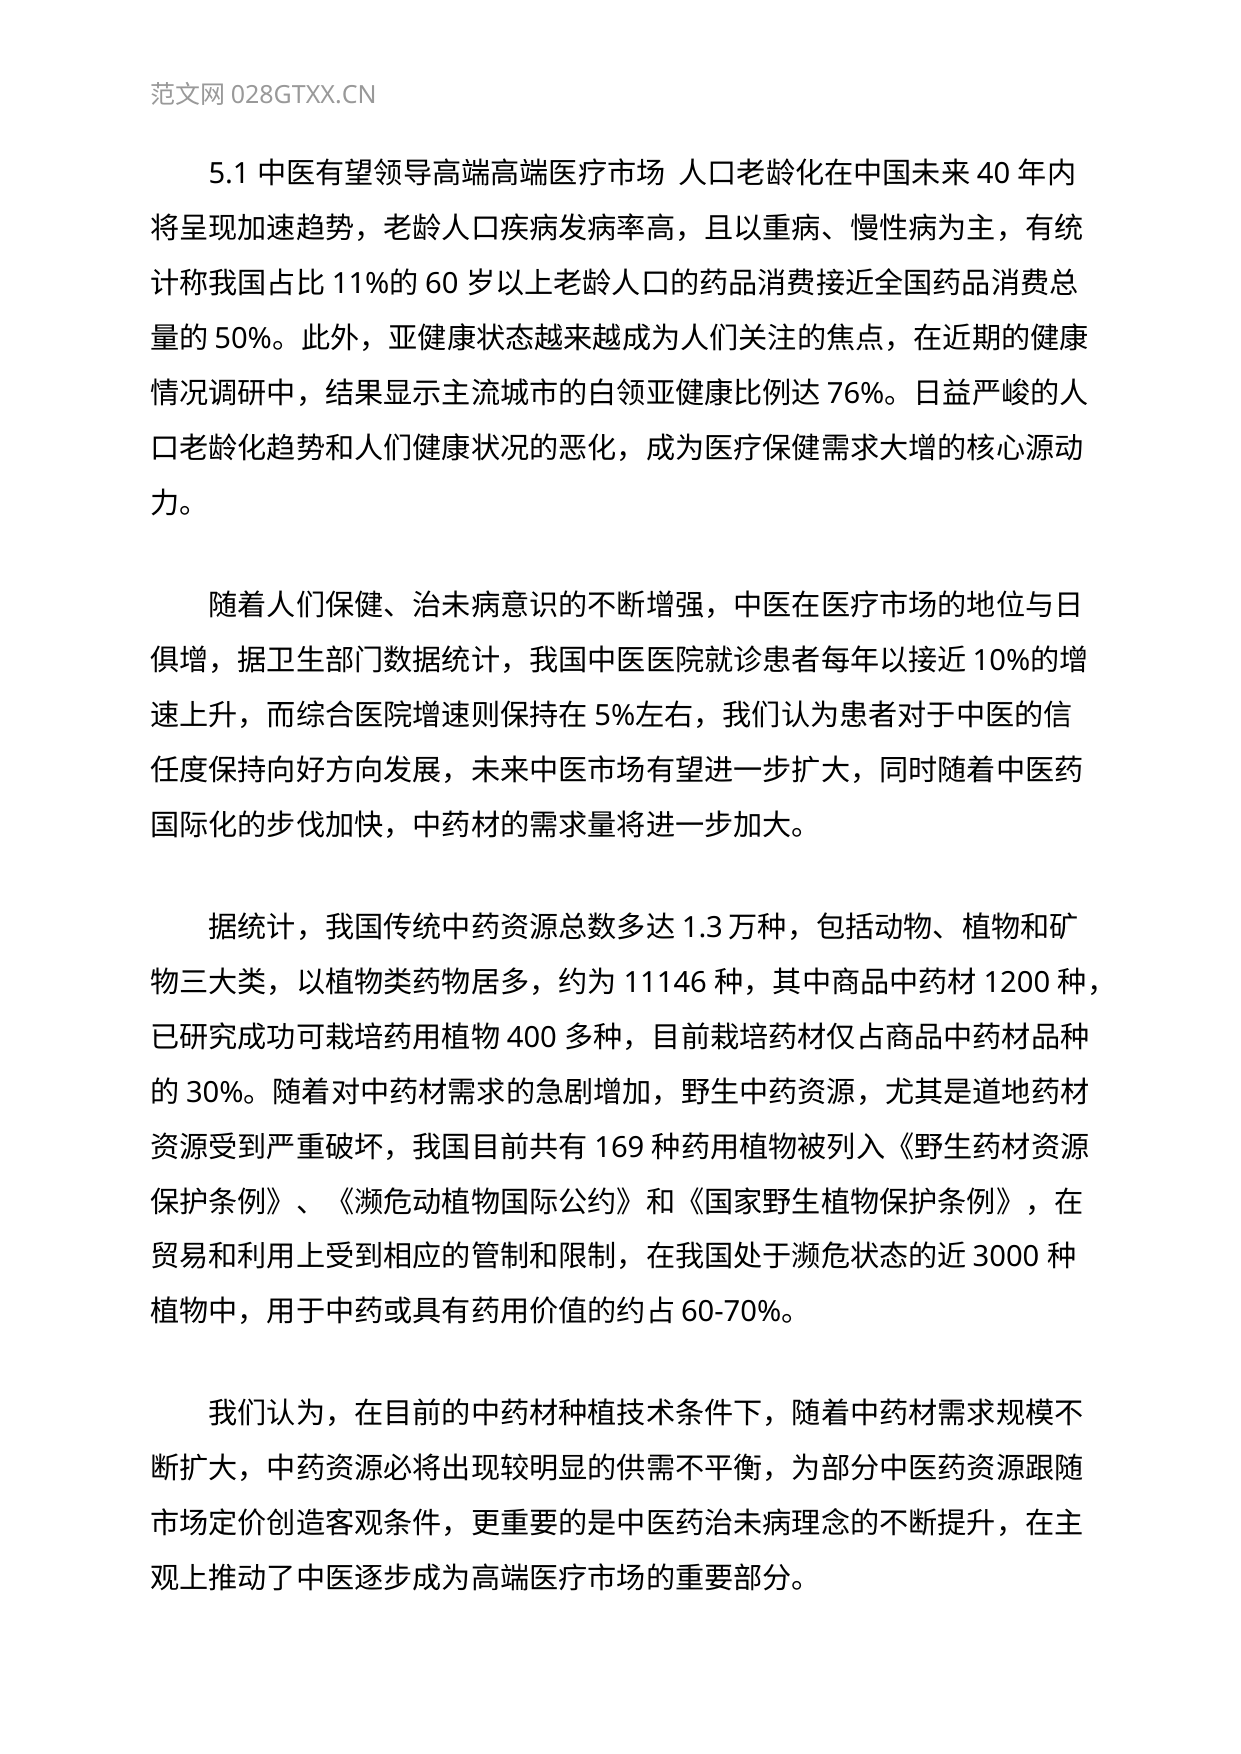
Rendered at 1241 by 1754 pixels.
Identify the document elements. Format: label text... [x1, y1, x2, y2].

text 我们认为，在目前的中药材种植技术条件下，随着中药材需求规模不断扩大，中药资源必将出现较明显的供需不平衡，为部分中医药资源跟随市场定价创造客观条件，更重要的是中医药治未病理念的不断提升，在主观上推动了中医逐步成为高端医疗市场的重要部分。 [150, 1390, 1090, 1597]
text 5.1 中医有望领导高端高端医疗市场 人口老龄化在中国未来 40 年内将呈现加速趋势，老龄人口疾病发病率高，且以重病、慢性病为主，有统计称我国占比 11%的 60 岁以上老龄人口的药品消费接近全国药品消费总量的50%。此外，亚健康状态越来越成为人们关注的焦点，在近期的健康情况调研中，结果显示主流城市的白领亚健康比例达76%。日益严峻的人口老龄化趋势和人们健康状况的恶化，成为医疗保健需求大增的核心源动力。 [150, 150, 1090, 522]
text 随着人们保健、治未病意识的不断增强，中医在医疗市场的地位与日俱增，据卫生部门数据统计，我国中医医院就诊患者每年以接近10%的增速上升，而综合医院增速则保持在 5%左右，我们认为患者对于中医的信任度保持向好方向发展，未来中医市场有望进一步扩大，同时随着中医药国际化的步伐加快，中药材的需求量将进一步加大。 [150, 582, 1090, 844]
text 据统计，我国传统中药资源总数多达 1.3万种，包括动物、植物和矿物三大类，以植物类药物居多，约为 11146 种，其中商品中药材 1200 种，已研究成功可栽培药用植物 400 多种，目前栽培药材仅占商品中药材品种的 30%。随着对中药材需求的急剧增加，野生中药资源，尤其是道地药材资源受到严重破坏，我国目前共有 169 种药用植物被列入《野生药材资源保护条例》、《濒危动植物国际公约》和《国家野生植物保护条例》，在贸易和利用上受到相应的管制和限制，在我国处于濒危状态的近3000 种植物中，用于中药或具有药用价值的约占60-70%。 [150, 903, 1090, 1330]
